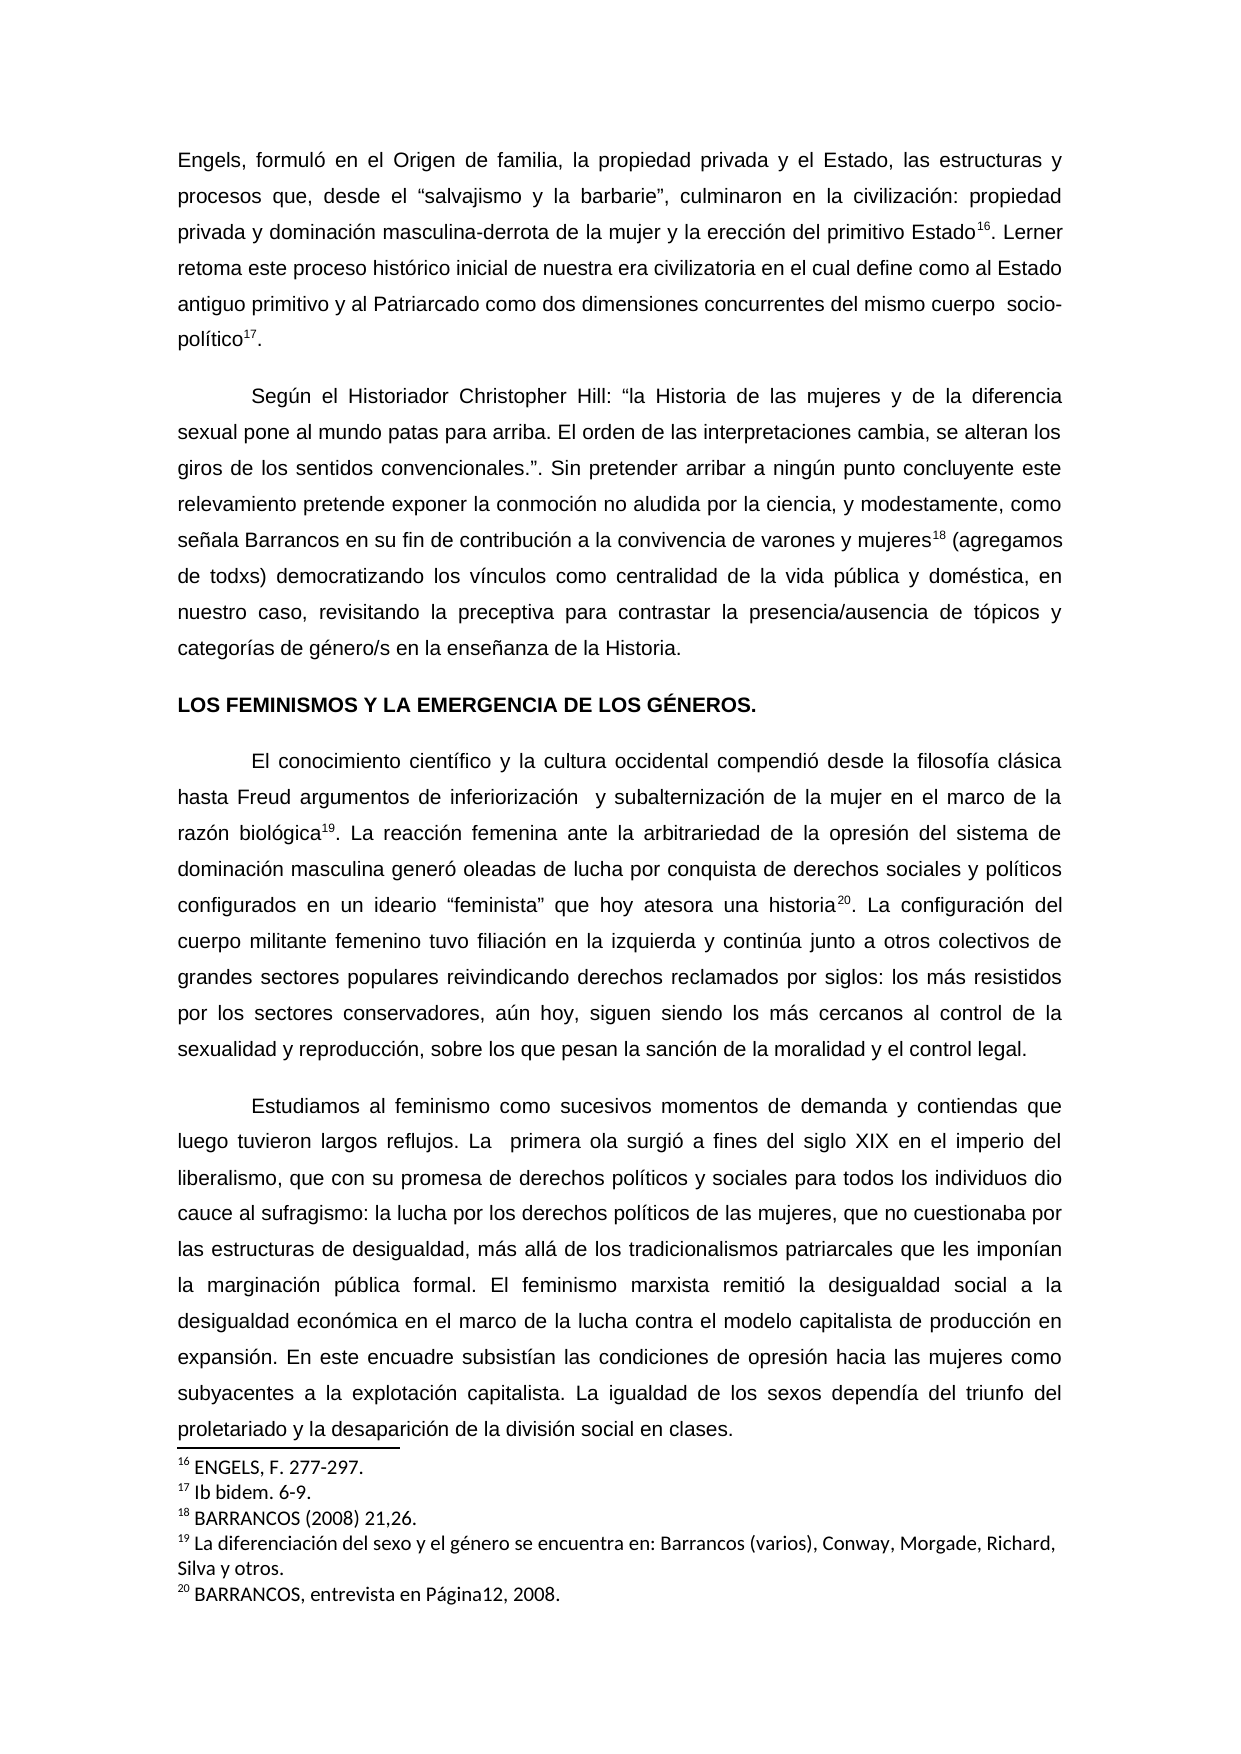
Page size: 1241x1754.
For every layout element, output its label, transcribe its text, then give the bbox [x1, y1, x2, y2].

text Estudiamos al feminismo como sucesivos momentos de demanda y contiendas que luego tuvieron largos reflujos. La primera ola surgió a fines del siglo XIX en el imperio del liberalismo, que con su promesa de derechos políticos y sociales para todos los individuos dio cauce al sufragismo: la lucha por los derechos políticos de las mujeres, que no cuestionaba por las estructuras de desigualdad, más allá de los tradicionalismos patriarcales que les imponían la marginación pública formal. El feminismo marxista remitió la desigualdad social a la desigualdad económica en el marco de la lucha contra el modelo capitalista de producción en expansión. En este encuadre subsistían las condiciones de opresión hacia las mujeres como subyacentes a la explotación capitalista. La igualdad de los sexos dependía del triunfo del proletariado y la desaparición de la división social en clases. [177, 1093, 1063, 1441]
text El conocimiento científico y la cultura occidental compendió desde la filosofía clásica hasta Freud argumentos de inferiorización y subalternización de la mujer en el marco de la razón biológica. La reacción femenina ante la arbitrariedad de la opresión del sistema de dominación masculina generó oleadas de lucha por conquista de derechos sociales y políticos configurados en un ideario “feminista” que hoy atesora una historia. La configuración del cuerpo militante femenino tuvo filiación en la izquierda y continúa junto a otros colectivos de grandes sectores populares reivindicando derechos reclamados por siglos: los más resistidos por los sectores conservadores, aún hoy, siguen siendo los más cercanos al control de la sexualidad y reproducción, sobre los que pesan la sanción de la moralidad y el control legal. [177, 749, 1063, 1061]
text LOS FEMINISMOS Y LA EMERGENCIA DE LOS GÉNEROS. [177, 692, 1063, 716]
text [177, 148, 1063, 351]
text Según el Historiador Christopher Hill: “la Historia de las mujeres y de la diferencia sexual pone al mundo patas para arriba. El orden de las interpretaciones cambia, se alteran los giros de los sentidos convencionales.”. Sin pretender arribar a ningún punto concluyente este relevamiento pretende exponer la conmoción no aludida por la ciencia, y modestamente, como señala Barrancos en su fin de contribución a la convivencia de varones y mujeres (agregamos de todxs) democratizando los vínculos como centralidad de la vida pública y doméstica, en nuestro caso, revisitando la preceptiva para contrastar la presencia/ausencia de tópicos y categorías de género/s en la enseñanza de la Historia. [177, 384, 1063, 659]
